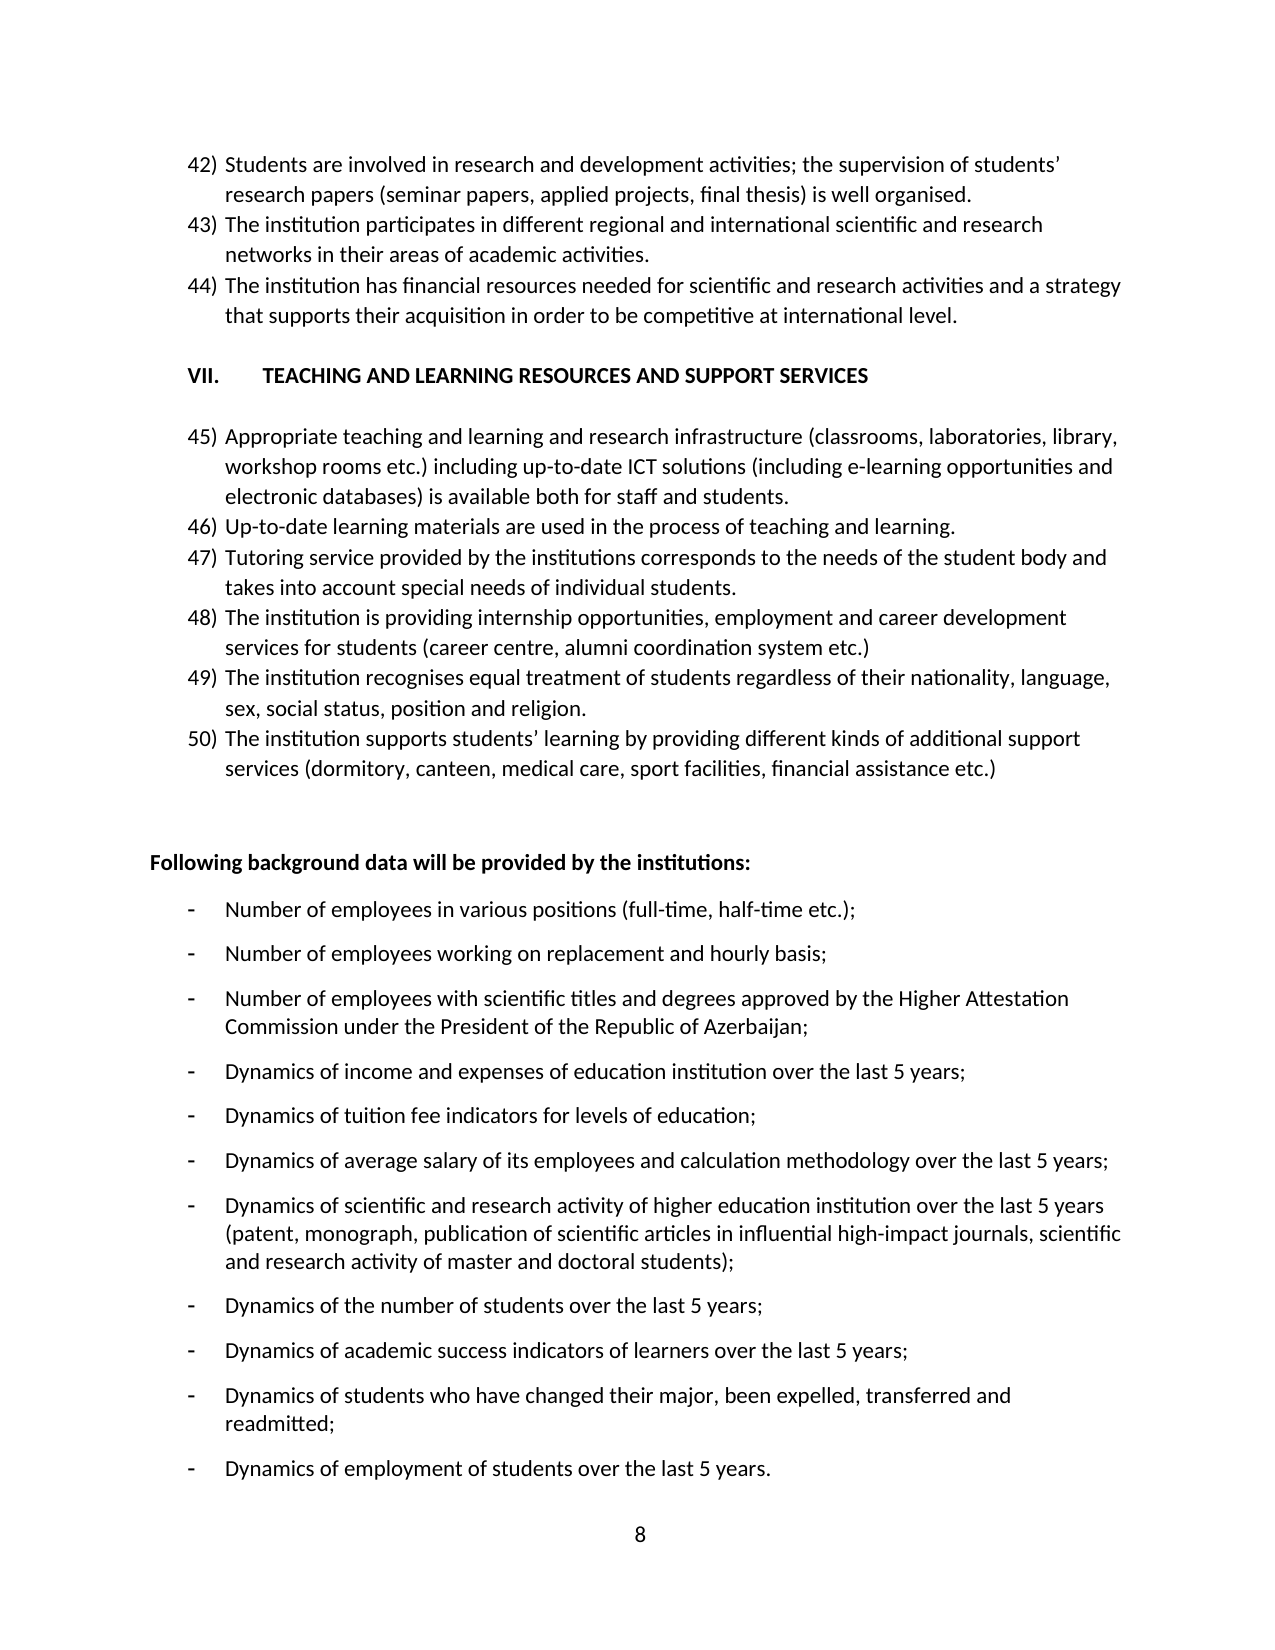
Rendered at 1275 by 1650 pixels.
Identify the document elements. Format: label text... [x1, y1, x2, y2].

list Dynamics of the number of students over the last 5 years; [187, 1292, 1125, 1320]
list Dynamics of average salary of its employees and calculation methodology over the last 5 years; [187, 1146, 1125, 1174]
list The institution participates in different regional and international scientific and research networks in their areas of academic activities. [187, 210, 1125, 269]
list Dynamics of scientific and research activity of higher education institution over the last 5 years (patent, monograph, publication of scientific articles in influential high-impact journals, scientific and research activity of master and doctoral students); [187, 1191, 1125, 1275]
list The institution has financial resources needed for scientific and research activities and a strategy that supports their acquisition in order to be competitive at international level. [187, 271, 1125, 329]
list Number of employees in various positions (full-time, half-time etc.); [187, 895, 1125, 923]
list The institution recognises equal treatment of students regardless of their nationality, language, sex, social status, position and religion. [187, 663, 1125, 722]
text Following background data will be provided by the institutions: [150, 848, 1125, 876]
list Dynamics of academic success indicators of learners over the last 5 years; [187, 1336, 1125, 1364]
list Up-to-date learning materials are used in the process of teaching and learning. [187, 512, 1125, 541]
list Dynamics of employment of students over the last 5 years. [187, 1454, 1125, 1482]
list Dynamics of tuition fee indicators for levels of education; [187, 1102, 1125, 1129]
list Students are involved in research and development activities; the supervision of students’ research papers (seminar papers, applied projects, final thesis) is well organised. [187, 150, 1125, 208]
list Number of employees working on replacement and hourly basis; [187, 939, 1125, 967]
list The institution is providing internship opportunities, employment and career development services for students (career centre, alumni coordination system etc.) [187, 603, 1125, 661]
list Dynamics of students who have changed their major, been expelled, transferred and readmitted; [187, 1381, 1125, 1437]
list Number of employees with scientific titles and degrees approved by the Higher Attestation Commission under the President of the Republic of Azerbaijan; [187, 984, 1125, 1040]
list TEACHING AND LEARNING RESOURCES AND SUPPORT SERVICES [187, 361, 1125, 389]
list The institution supports students’ learning by providing different kinds of additional support services (dormitory, canteen, medical care, sport facilities, financial assistance etc.) [187, 724, 1125, 782]
list Tutoring service provided by the institutions corresponds to the needs of the student body and takes into account special needs of individual students. [187, 543, 1125, 601]
list Appropriate teaching and learning and research infrastructure (classrooms, laboratories, library, workshop rooms etc.) including up-to-date ICT solutions (including e-learning opportunities and electronic databases) is available both for staff and students. [187, 422, 1125, 510]
list Dynamics of income and expenses of education institution over the last 5 years; [187, 1057, 1125, 1085]
